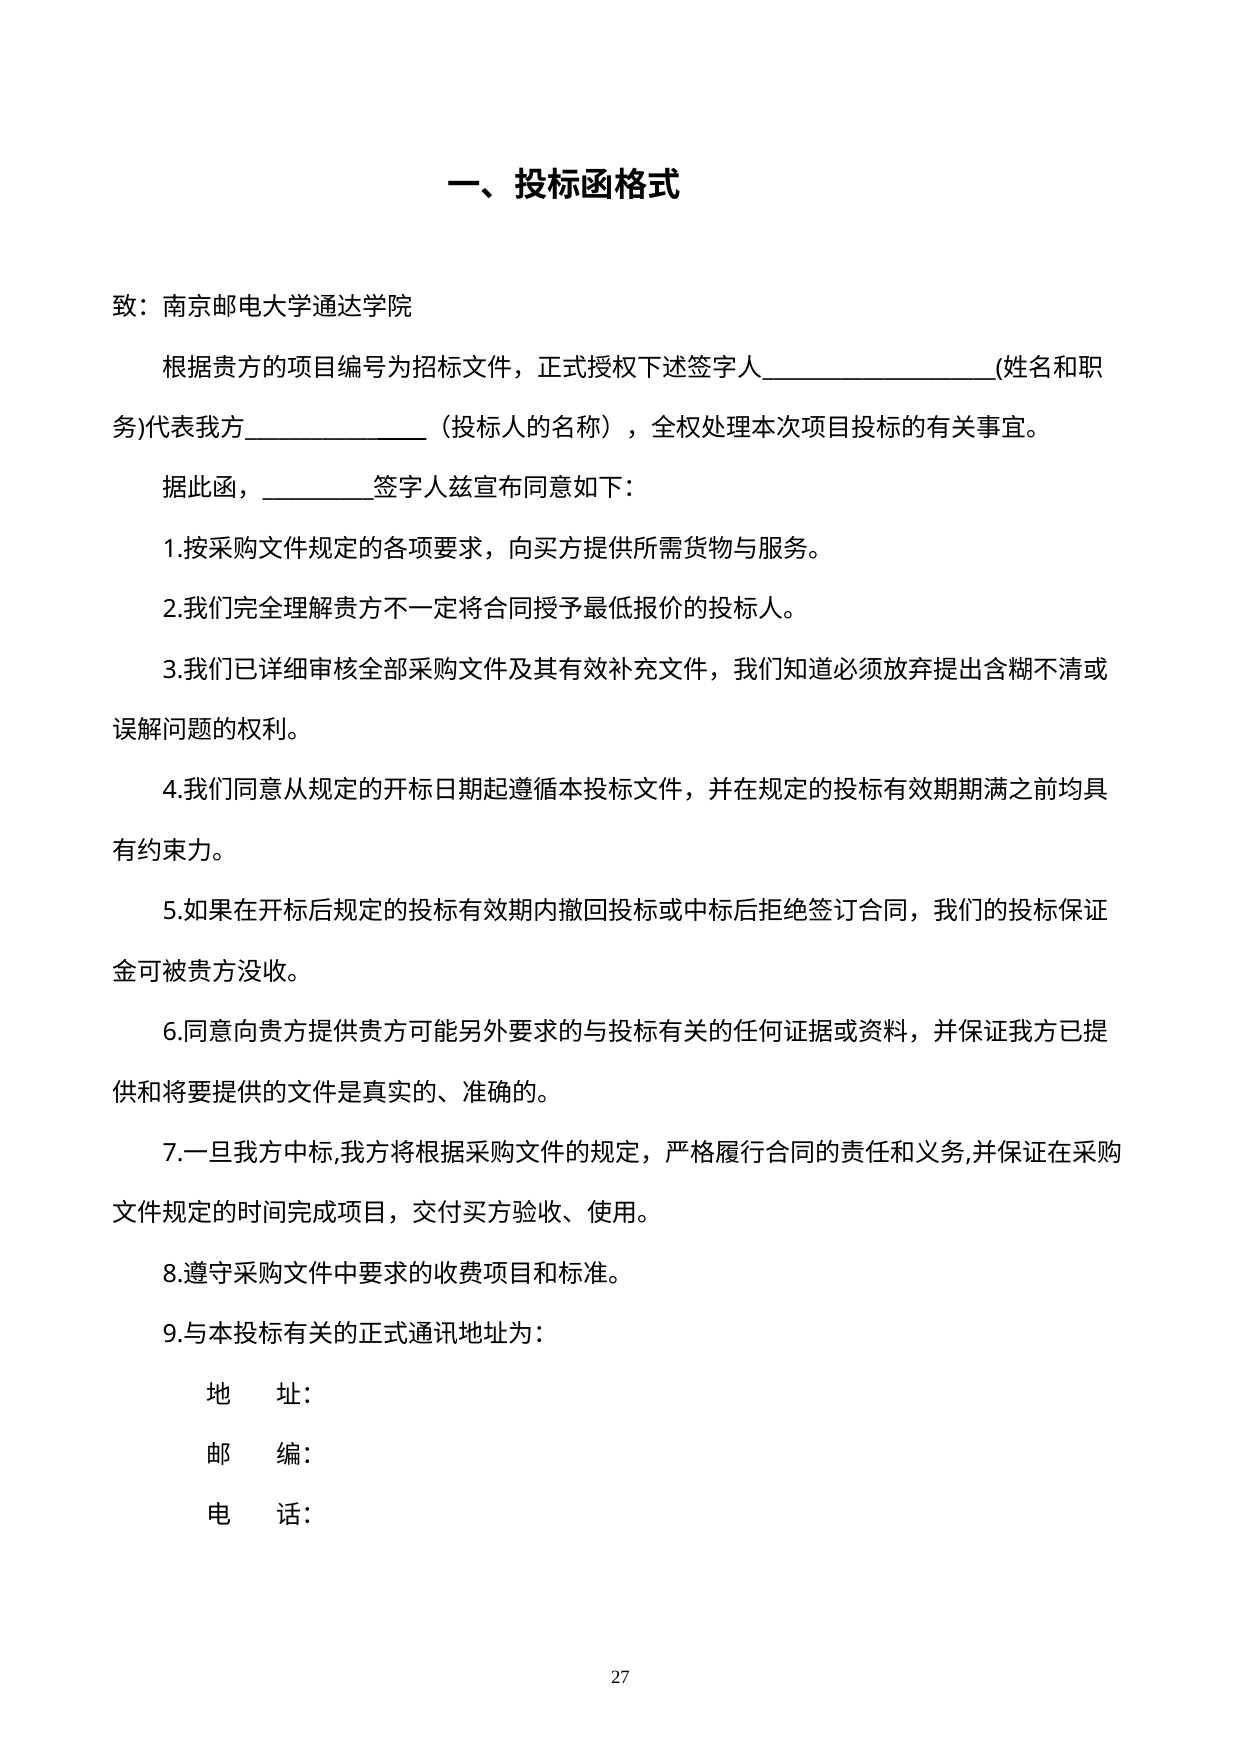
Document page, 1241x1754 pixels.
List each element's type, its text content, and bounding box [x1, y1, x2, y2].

text 4.我们同意从规定的开标日期起遵循本投标文件，并在规定的投标有效期期满之前均具有约束力。 [112, 758, 1128, 879]
text 根据贵方的项目编号为招标文件，正式授权下述签字人_____________________(姓名和职务)代表我方____________ __（投标人的名称），全权处理本次项目投标的有关事宜。 [112, 335, 1128, 456]
text 电 话： [156, 1483, 1128, 1543]
subtitle 一、投标函格式 [112, 152, 1128, 212]
text 8.遵守采购文件中要求的收费项目和标准。 [112, 1241, 1128, 1302]
text 5.如果在开标后规定的投标有效期内撤回投标或中标后拒绝签订合同，我们的投标保证金可被贵方没收。 [112, 879, 1128, 999]
text 邮 编： [156, 1422, 1128, 1483]
text 2.我们完全理解贵方不一定将合同授予最低报价的投标人。 [112, 577, 1128, 637]
text 7.一旦我方中标,我方将根据采购文件的规定，严格履行合同的责任和义务,并保证在采购文件规定的时间完成项目，交付买方验收、使用。 [112, 1120, 1128, 1241]
text 致：南京邮电大学通达学院 [112, 274, 1128, 335]
text 据此函，__________签字人兹宣布同意如下： [112, 456, 1128, 516]
text 地 址： [156, 1362, 1128, 1422]
text 6.同意向贵方提供贵方可能另外要求的与投标有关的任何证据或资料，并保证我方已提供和将要提供的文件是真实的、准确的。 [112, 999, 1128, 1120]
text 3.我们已详细审核全部采购文件及其有效补充文件，我们知道必须放弃提出含糊不清或误解问题的权利。 [112, 637, 1128, 758]
text 1.按采购文件规定的各项要求，向买方提供所需货物与服务。 [112, 516, 1128, 577]
text 9.与本投标有关的正式通讯地址为： [112, 1302, 1128, 1362]
